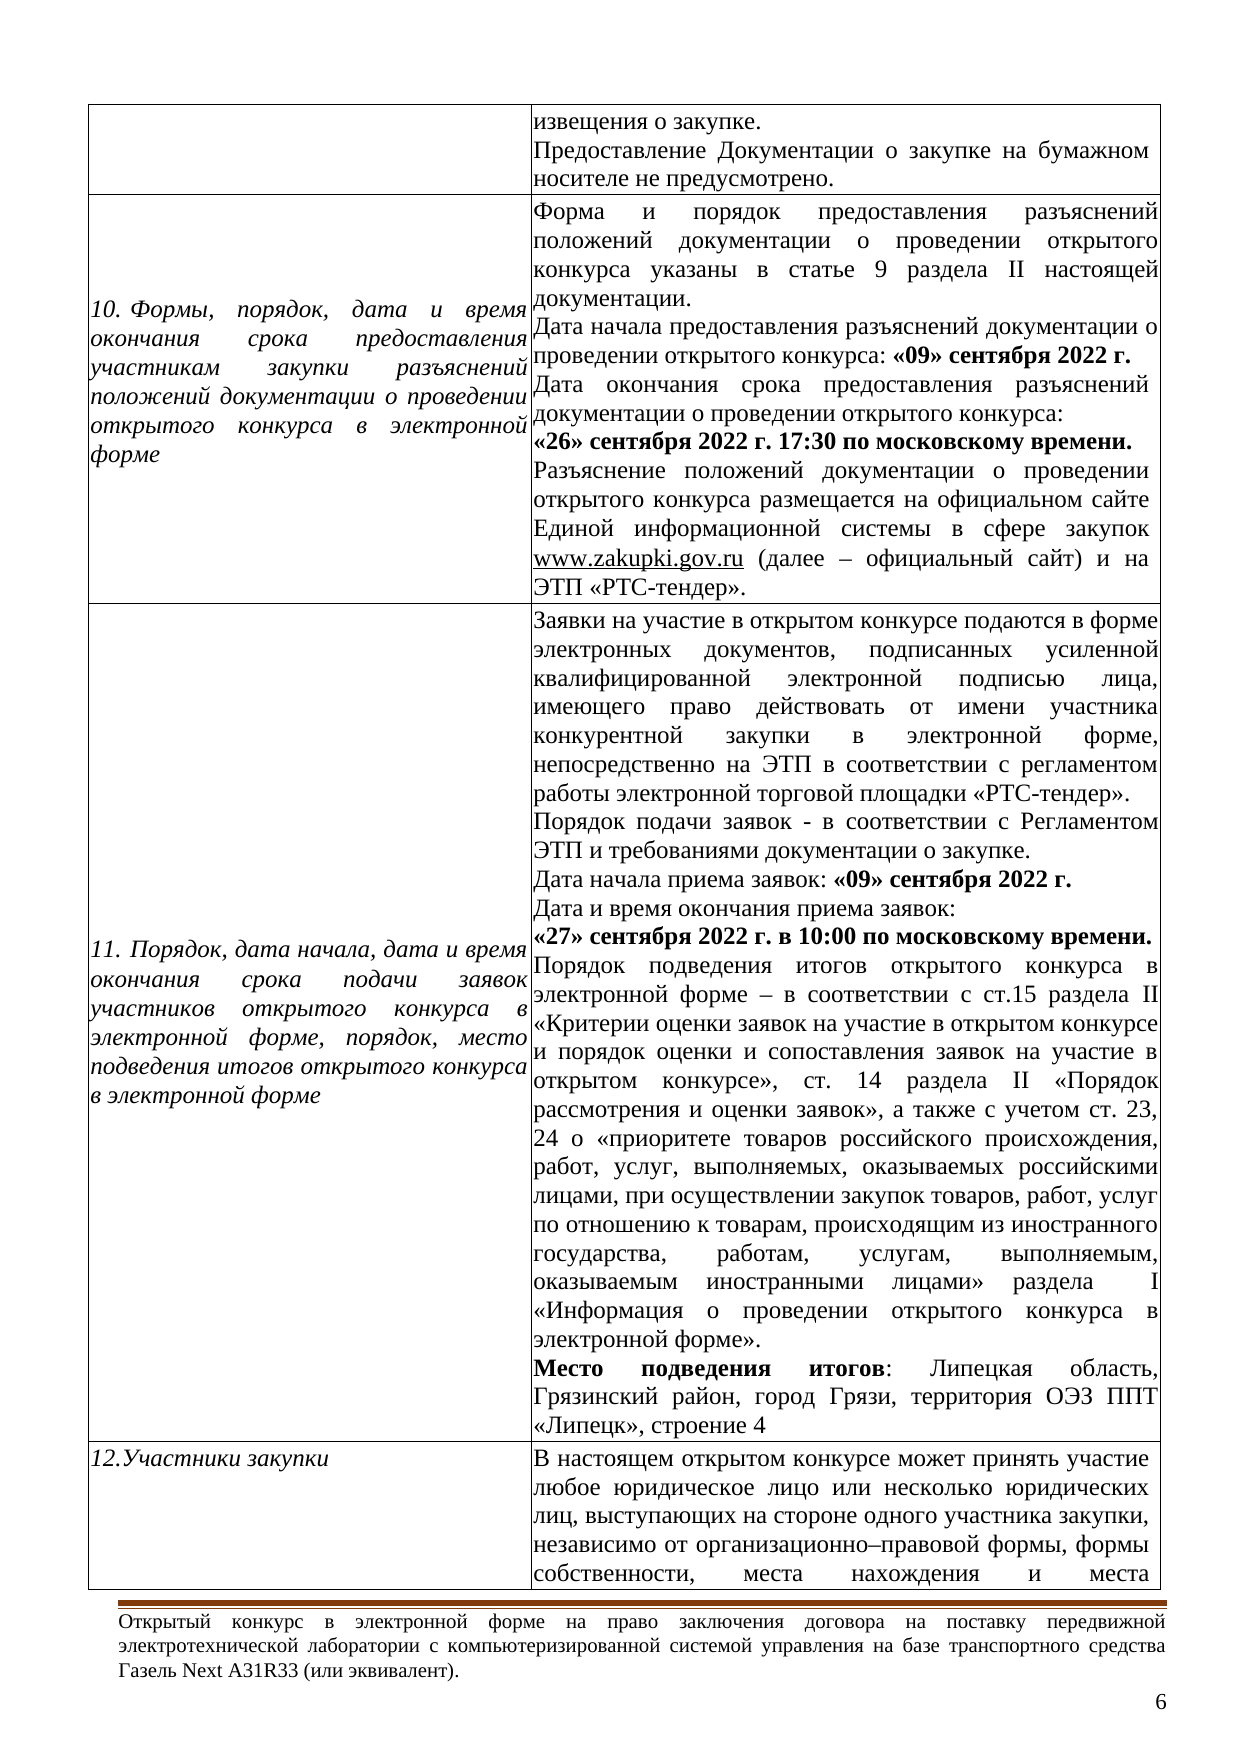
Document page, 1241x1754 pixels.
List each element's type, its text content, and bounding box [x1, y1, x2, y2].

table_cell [89, 1442, 531, 1588]
table_cell 11. Порядок, дата начала, дата и время окончания срока подачи заявок участников открытого конкурса в электронной форме, порядок, место подведения итогов открытого конкурса в электронной форме [89, 604, 531, 1441]
table_cell 10. Формы, порядок, дата и время окончания срока предоставления участникам закупки разъяснений положений документации о проведении открытого конкурса в электронной форме [89, 195, 531, 603]
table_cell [89, 105, 531, 194]
table_cell Форма и порядок предоставления разъяснений положений документации о проведении открытого конкурса указаны в статье 9 раздела II настоящей документации. Дата начала предоставления разъяснений документации о проведении открытого конкурса: «09» сентября 2022 г. Дата окончания срока предоставления разъяснений документации о проведении открытого конкурса: «26» сентября 2022 г. 17:30 по московскому времени. Разъяснение положений документации о проведении открытого конкурса размещается на официальном сайте Единой информационной системы в сфере закупок www.zakupki.gov.ru (далее – официальный сайт) и на ЭТП «РТС-тендер». [532, 195, 1160, 603]
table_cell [532, 105, 1160, 194]
table_cell Заявки на участие в открытом конкурсе подаются в форме электронных документов, подписанных усиленной квалифицированной электронной подписью лица, имеющего право действовать от имени участника конкурентной закупки в электронной форме, непосредственно на ЭТП в соответствии с регламентом работы электронной торговой площадки «РТС-тендер». Порядок подачи заявок - в соответствии с Регламентом ЭТП и требованиями документации о закупке. Дата начала приема заявок: «09» сентября 2022 г. Дата и время окончания приема заявок: «27» сентября 2022 г. в 10:00 по московскому времени. Порядок подведения итогов открытого конкурса в электронной форме – в соответствии с ст.15 раздела II «Критерии оценки заявок на участие в открытом конкурсе и порядок оценки и сопоставления заявок на участие в открытом конкурсе», ст. 14 раздела II «Порядок рассмотрения и оценки заявок», а также с учетом ст. 23, 24 о «приоритете товаров российского происхождения, работ, услуг, выполняемых, оказываемых российскими лицами, при осуществлении закупок товаров, работ, услуг по отношению к товарам, происходящим из иностранного государства, работам, услугам, выполняемым, оказываемым иностранными лицами» раздела I «Информация о проведении открытого конкурса в электронной форме». Место подведения итогов: Липецкая область, Грязинский район, город Грязи, территория ОЭЗ ППТ «Липецк», строение 4 [532, 604, 1160, 1441]
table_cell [532, 1442, 1160, 1588]
